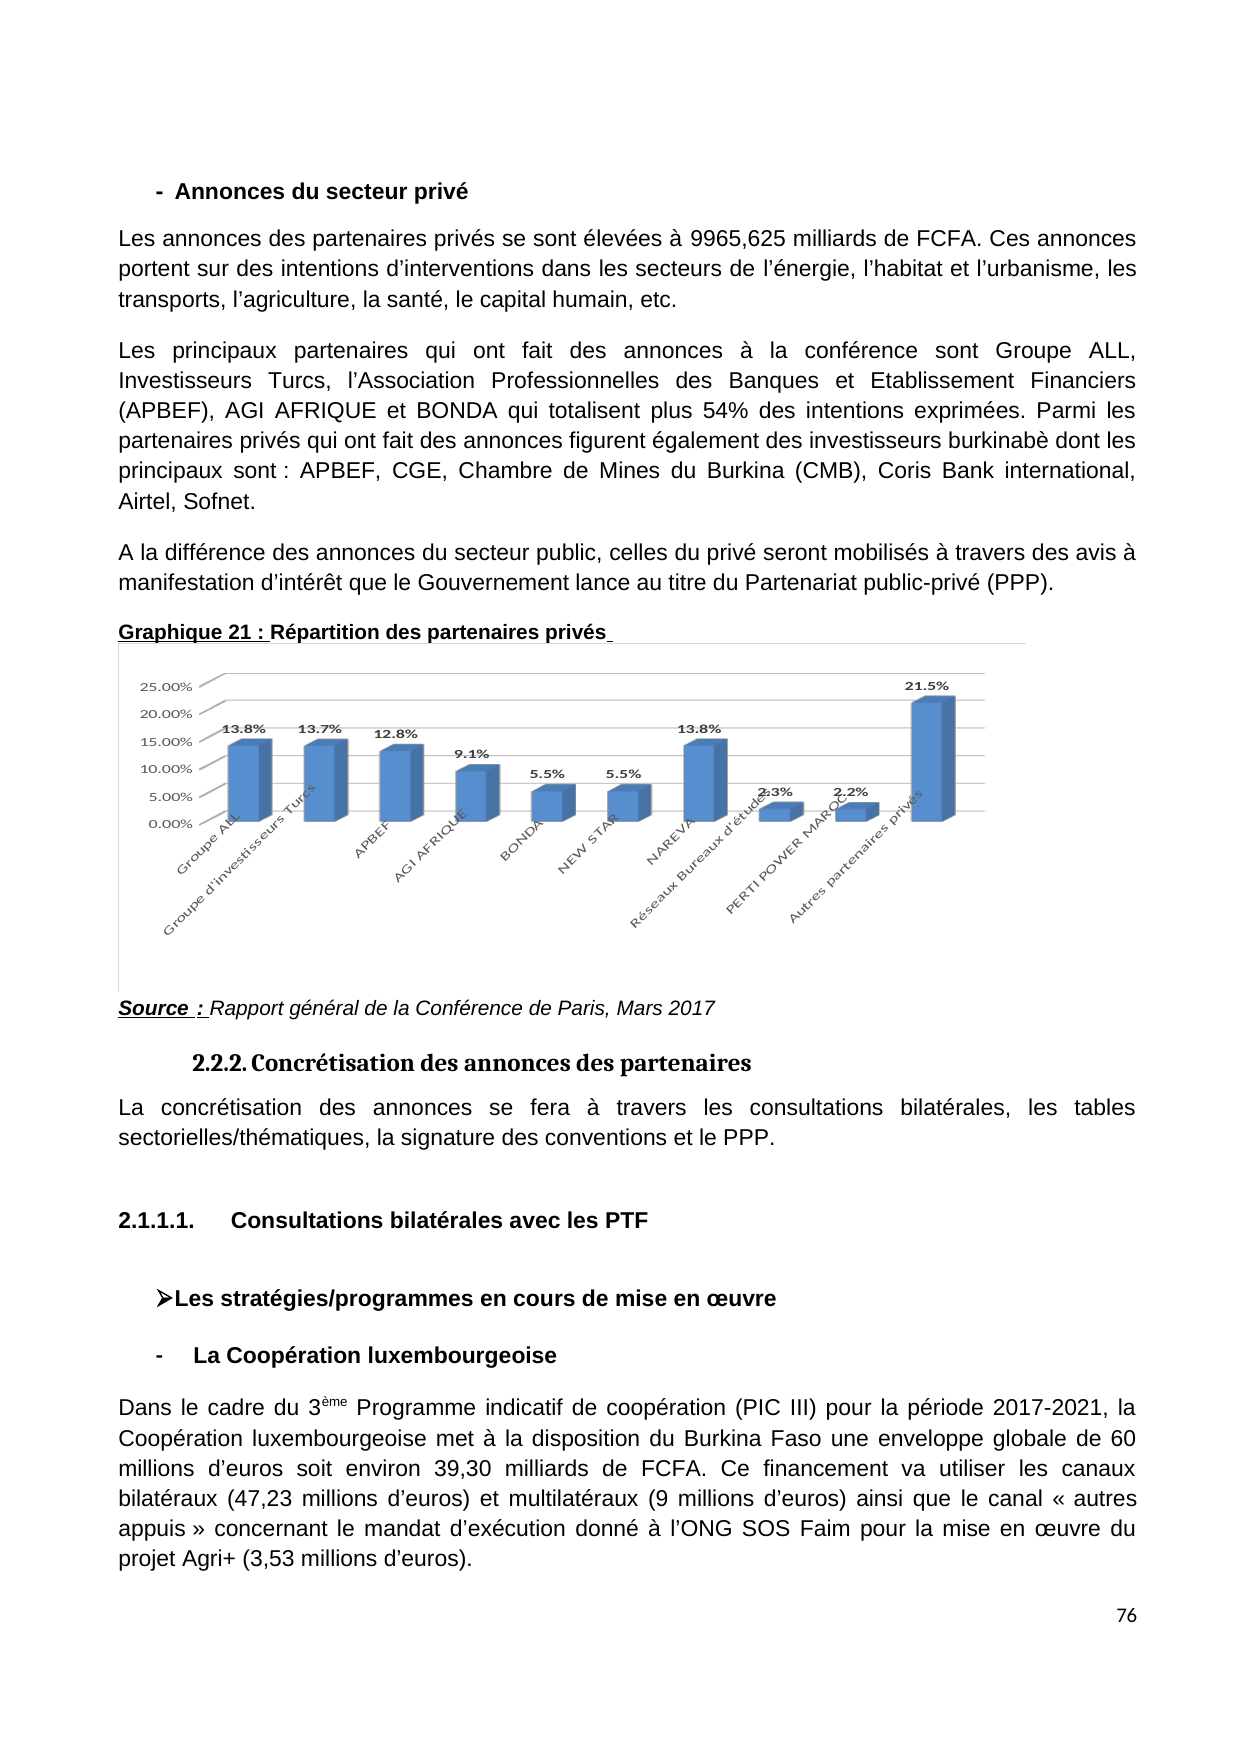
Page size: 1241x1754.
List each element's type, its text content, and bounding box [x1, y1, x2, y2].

list Les stratégies/programmes en cours de mise en œuvre [156, 1285, 1137, 1311]
text Source : Rapport général de la Conférence de Paris, Mars 2017 [118, 996, 1137, 1020]
list Annonces du secteur privé [156, 175, 1137, 206]
text Les annonces des partenaires privés se sont élevées à 9965,625 milliards de FCFA. Ces annonces portent sur des intentions d’interventions dans les secteurs de l’énergie, l’habitat et l’urbanisme, les transports, l’agriculture, la santé, le capital humain, etc. [118, 225, 1137, 312]
list Consultations bilatérales avec les PTF [118, 1207, 1137, 1234]
text Dans le cadre du 3ème Programme indicatif de coopération (PIC III) pour la période 2017-2021, la Coopération luxembourgeoise met à la disposition du Burkina Faso une enveloppe globale de 60 millions d’euros soit environ 39,30 milliards de FCFA. Ce financement va utiliser les canaux bilatéraux (47,23 millions d’euros) et multilatéraux (9 millions d’euros) ainsi que le canal « autres appuis » concernant le mandat d’exécution donné à l’ONG SOS Faim pour la mise en œuvre du projet Agri+ (3,53 millions d’euros). [118, 1394, 1137, 1572]
text A la différence des annonces du secteur public, celles du privé seront mobilisés à travers des avis à manifestation d’intérêt que le Gouvernement lance au titre du Partenariat public-privé (PPP). [118, 539, 1137, 595]
text Les principaux partenaires qui ont fait des annonces à la conférence sont Groupe ALL, Investisseurs Turcs, l’Association Professionnelles des Banques et Etablissement Financiers (APBEF), AGI AFRIQUE et BONDA qui totalisent plus 54% des intentions exprimées. Parmi les partenaires privés qui ont fait des annonces figurent également des investisseurs burkinabè dont les principaux sont : APBEF, CGE, Chambre de Mines du Burkina (CMB), Coris Bank international, Airtel, Sofnet. [118, 337, 1137, 514]
text Graphique 21 : Répartition des partenaires privés [118, 620, 1137, 644]
text La concrétisation des annonces se fera à travers les consultations bilatérales, les tables sectorielles/thématiques, la signature des conventions et le PPP. [118, 1094, 1137, 1151]
subtitle Concrétisation des annonces des partenaires [192, 1049, 1137, 1077]
list La Coopération luxembourgeoise [156, 1341, 1137, 1369]
